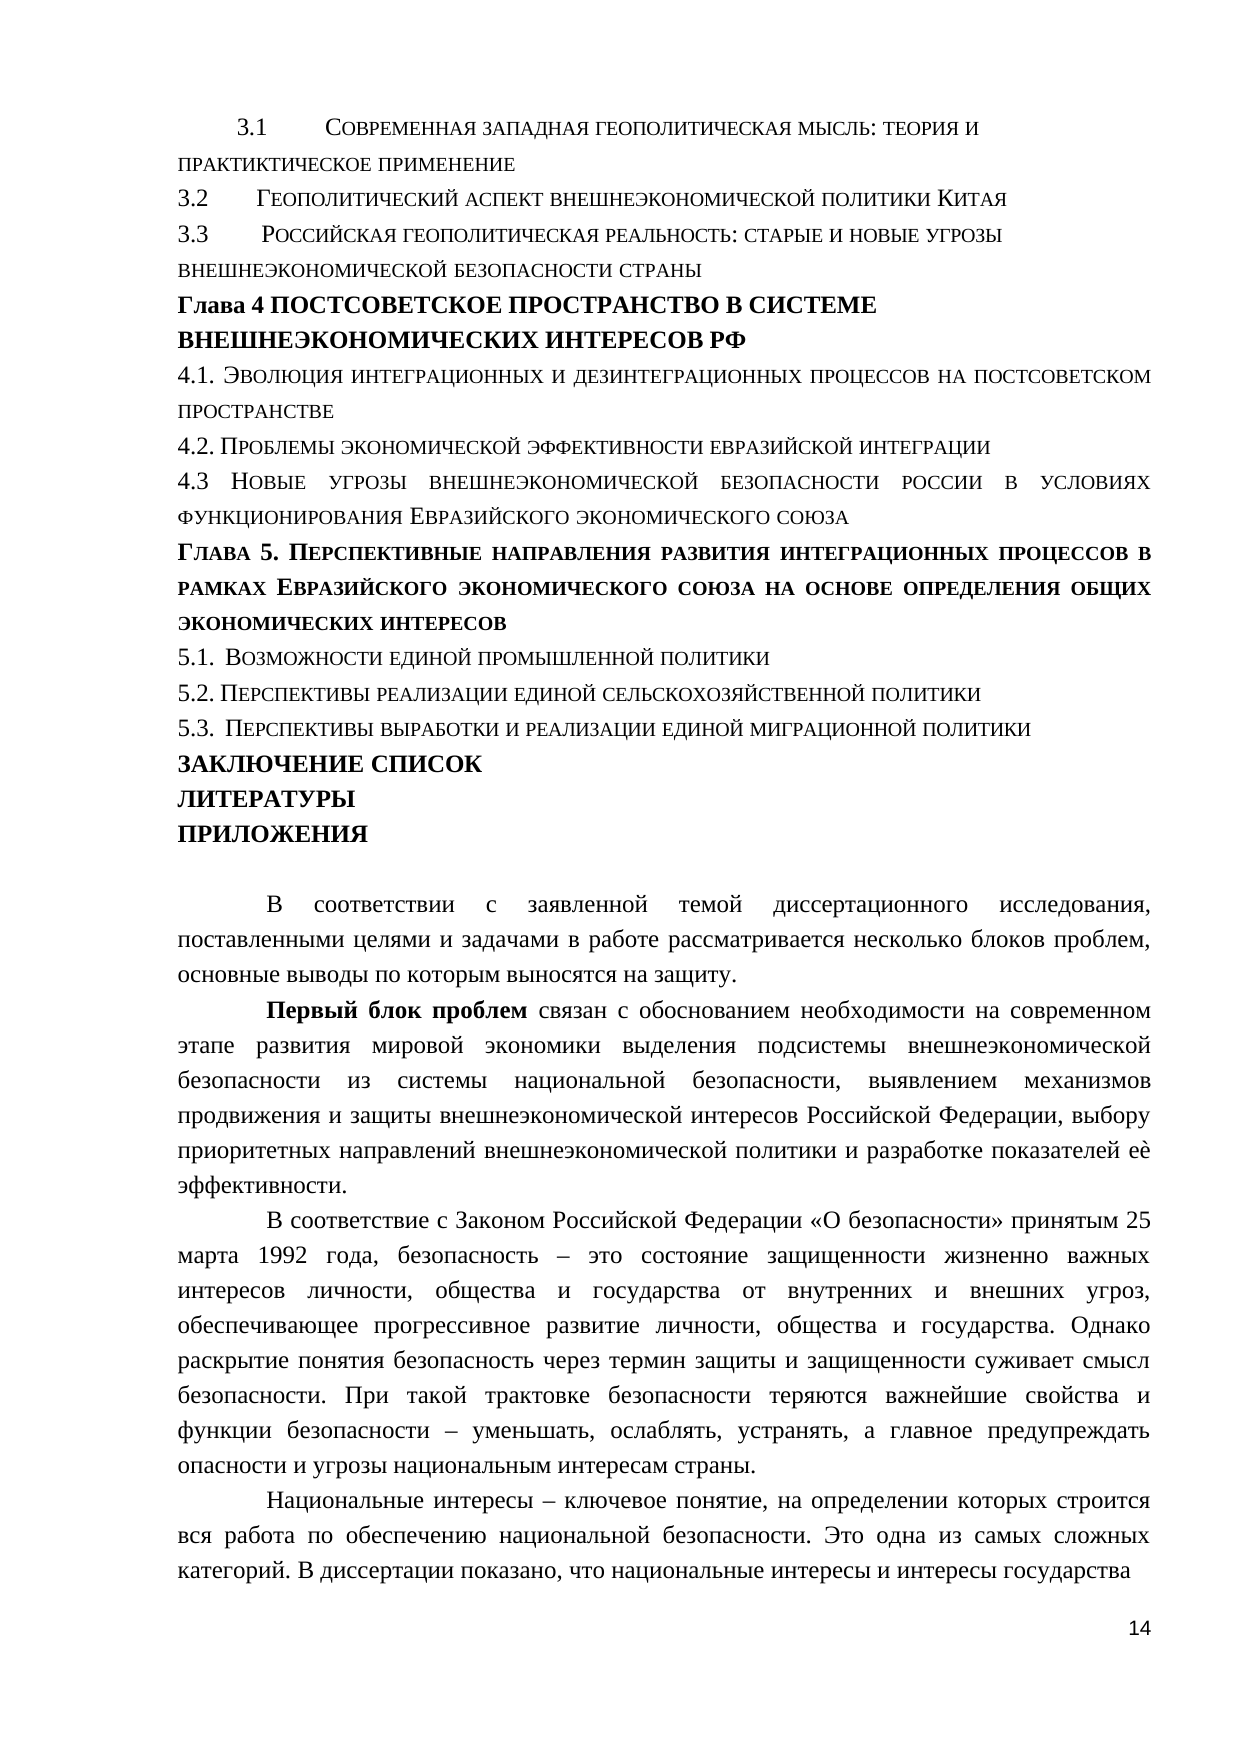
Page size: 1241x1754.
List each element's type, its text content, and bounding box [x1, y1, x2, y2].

list Современная западная геополитическая мысль: теория и практиктическое применение [177, 107, 1132, 178]
text Глава 5. Перспективные направления развития интеграционных процессов в рамках Евразийского экономического союза на основе определения общих экономических интересов [177, 533, 1151, 638]
text Национальные интересы – ключевое понятие, на определении которых строится вся работа по обеспечению национальной безопасности. Это одна из самых сложных категорий. В диссертации показано, что национальные интересы и интересы государства [177, 1481, 1151, 1586]
text 4.3 Новые угрозы внешнеэкономической безопасности россии в условиях функционирования Евразийского экономического союза [177, 462, 1151, 532]
text В соответствии с заявленной темой диссертационного исследования, поставленными целями и задачами в работе рассматривается несколько блоков проблем, основные выводы по которым выносятся на защиту. [177, 885, 1152, 990]
list Геополитический аспект внешнеэкономической политики Китая [177, 178, 1152, 214]
text Первый блок проблем связан с обоснованием необходимости на современном этапе развития мировой экономики выделения подсистемы внешнеэкономической безопасности из системы национальной безопасности, выявлением механизмов продвижения и защиты внешнеэкономической интересов Российской Федерации, выбору приоритетных направлений внешнеэкономической политики и разработке показателей еѐ эффективности. [177, 990, 1152, 1200]
text 14 [177, 1616, 1151, 1640]
text 5.3. Перспективы выработки и реализации единой миграционной политики [177, 708, 1152, 743]
text Глава 4 ПОСТСОВЕТСКОЕ ПРОСТРАНСТВО В СИСТЕМЕ ВНЕШНЕЭКОНОМИЧЕСКИХ ИНТЕРЕСОВ РФ [177, 285, 892, 356]
text 3.3 Российская геополитическая реальность: старые и новые угрозы внешнеэкономической безопасности страны [177, 214, 1012, 285]
text В соответствие с Законом Российской Федерации «О безопасности» принятым 25 марта 1992 года, безопасность – это состояние защищенности жизненно важных интересов личности, общества и государства от внутренних и внешних угроз, обеспечивающее прогрессивное развитие личности, общества и государства. Однако раскрытие понятия безопасность через термин защиты и защищенности суживает смысл безопасности. При такой трактовке безопасности теряются важнейшие свойства и функции безопасности – уменьшать, ослаблять, устранять, а главное предупреждать опасности и угрозы национальным интересам страны. [177, 1201, 1151, 1481]
text 5.1. Возможности единой промышленной политики [177, 638, 1152, 673]
text 5.2. Перспективы реализации единой сельскохозяйственной политики [177, 673, 1152, 708]
text ЗАКЛЮЧЕНИЕ СПИСОК ЛИТЕРАТУРЫ ПРИЛОЖЕНИЯ [177, 744, 492, 849]
text 4.2. Проблемы экономической эффективности евразийской интеграции [177, 431, 1152, 460]
text 4.1. Эволюция интеграционных и дезинтеграционных процессов на постсоветском пространстве [177, 356, 1152, 426]
